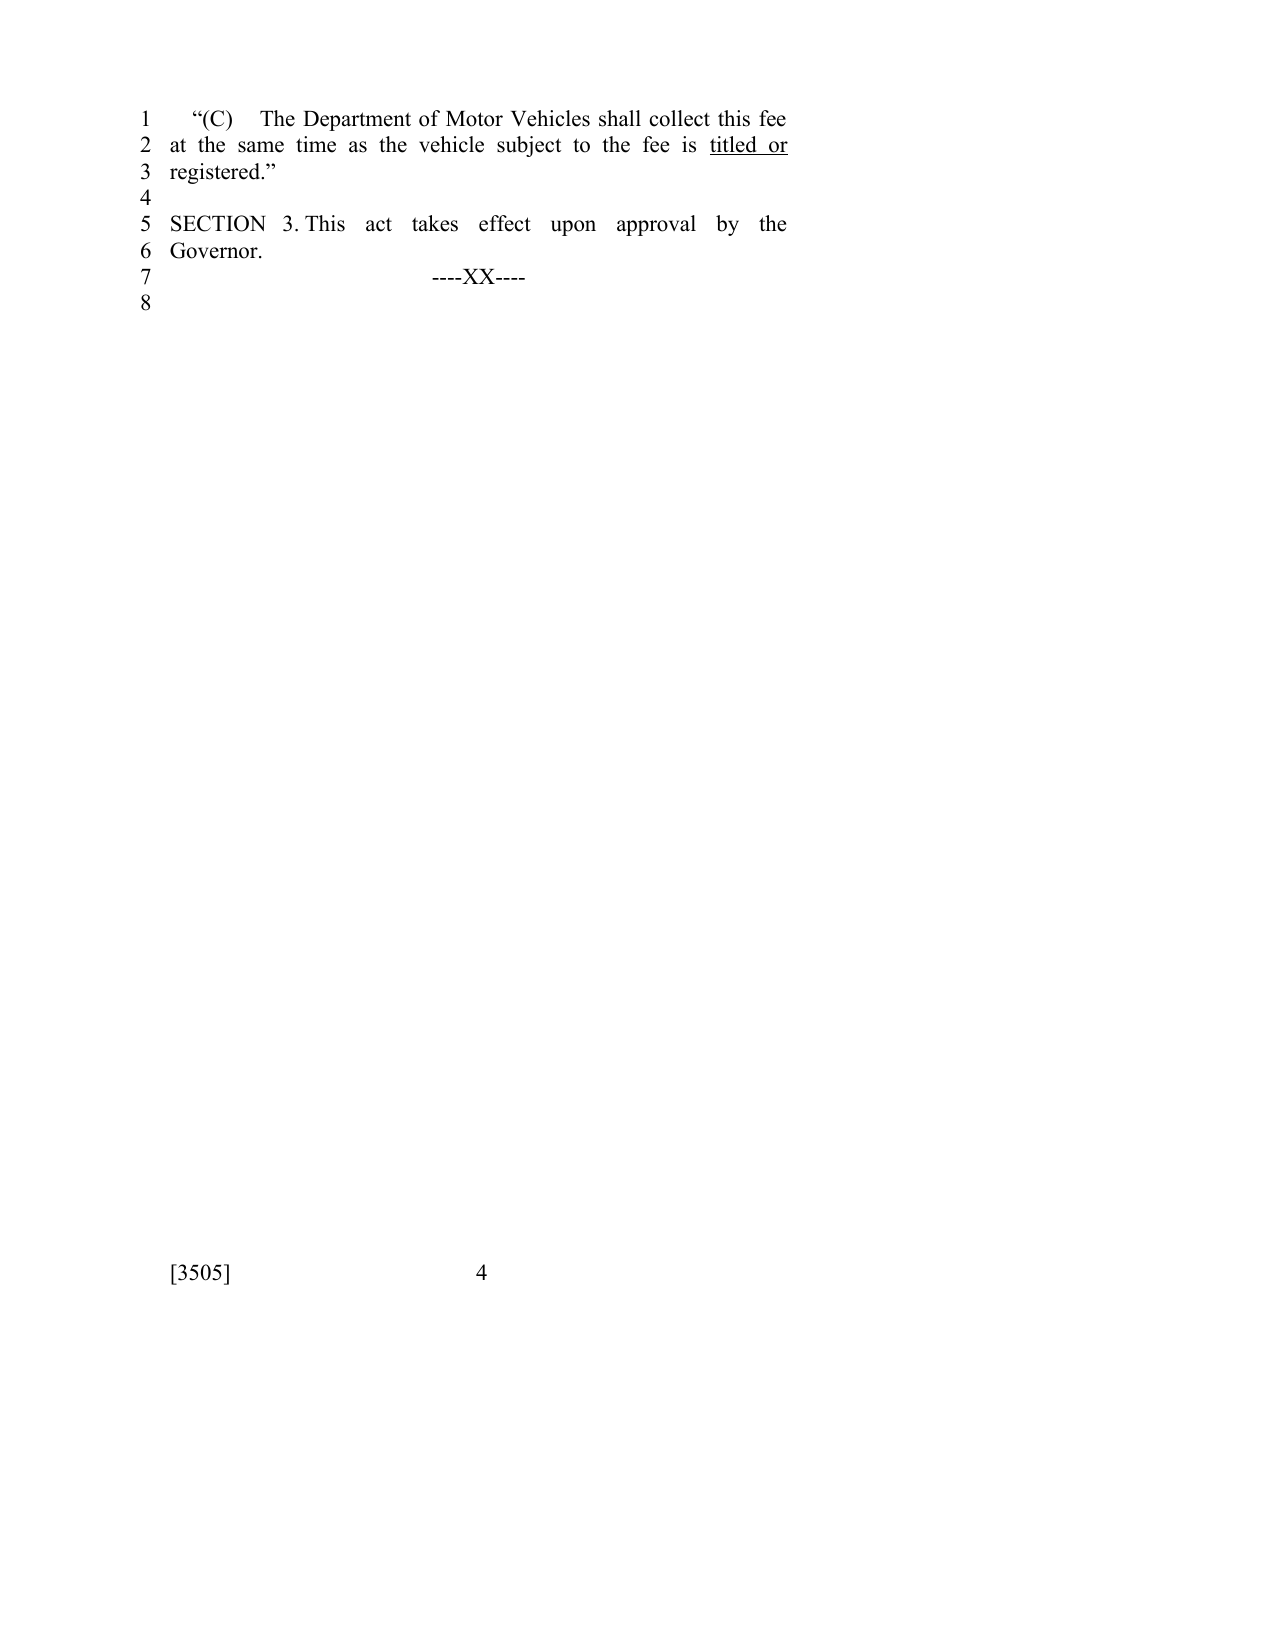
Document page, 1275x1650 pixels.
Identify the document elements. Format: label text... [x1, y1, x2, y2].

text “(C) The Department of Motor Vehicles shall collect this fee at the same time as the vehicle subject to the fee is titled or registered.” [169, 105, 787, 184]
text ----XX---- [169, 263, 787, 289]
text SECTION 3. This act takes effect upon approval by the Governor. [169, 210, 787, 263]
